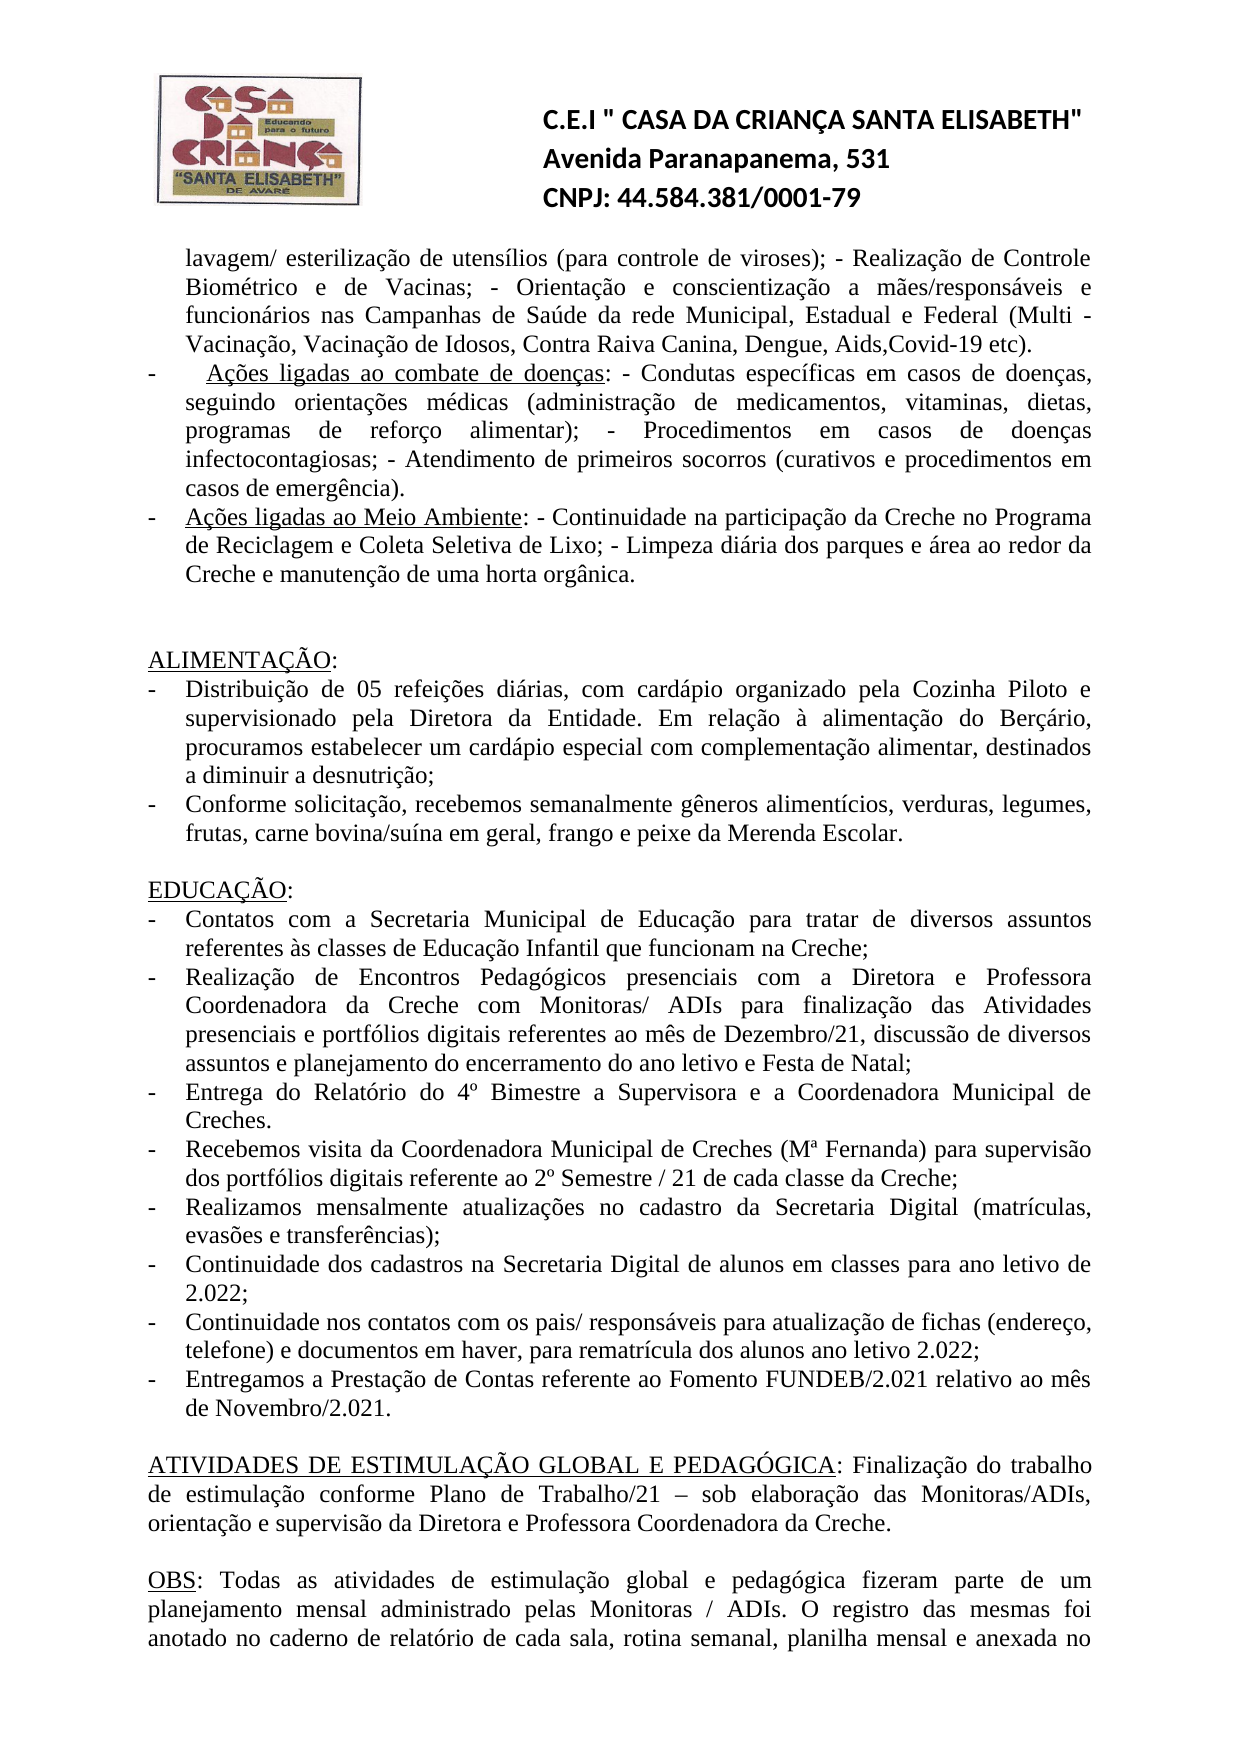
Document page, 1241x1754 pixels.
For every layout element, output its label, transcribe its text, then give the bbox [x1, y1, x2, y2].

text ATIVIDADES DE ESTIMULAÇÃO GLOBAL E PEDAGÓGICA: Finalização do trabalho de estimulação conforme Plano de Trabalho/21 – sob elaboração das Monitoras/ADIs, orientação e supervisão da Diretora e Professora Coordenadora da Creche. [148, 1451, 1092, 1537]
list Conforme solicitação, recebemos semanalmente gêneros alimentícios, verduras, legumes, frutas, carne bovina/suína em geral, frango e peixe da Merenda Escolar. [148, 789, 1092, 847]
text ALIMENTAÇÃO: [148, 646, 1092, 674]
list Ações ligadas ao Meio Ambiente: - Continuidade na participação da Creche no Programa de Reciclagem e Coleta Seletiva de Lixo; - Limpeza diária dos parques e área ao redor da Creche e manutenção de uma horta orgânica. [148, 502, 1092, 588]
list Continuidade nos contatos com os pais/ responsáveis para atualização de fichas (endereço, telefone) e documentos em haver, para rematrícula dos alunos ano letivo 2.022; [148, 1307, 1092, 1364]
list Realizamos mensalmente atualizações no cadastro da Secretaria Digital (matrículas, evasões e transferências); [148, 1192, 1092, 1249]
picture [153, 73, 363, 206]
list Entrega do Relatório do 4º Bimestre a Supervisora e a Coordenadora Municipal de Creches. [148, 1077, 1092, 1134]
list Realização de Encontros Pedagógicos presenciais com a Diretora e Professora Coordenadora da Creche com Monitoras/ ADIs para finalização das Atividades presenciais e portfólios digitais referentes ao mês de Dezembro/21, discussão de diversos assuntos e planejamento do encerramento do ano letivo e Festa de Natal; [148, 962, 1092, 1077]
list Recebemos visita da Coordenadora Municipal de Creches (Mª Fernanda) para supervisão dos portfólios digitais referente ao 2º Semestre / 21 de cada classe da Creche; [148, 1134, 1092, 1192]
list Contatos com a Secretaria Municipal de Educação para tratar de diversos assuntos referentes às classes de Educação Infantil que funcionam na Creche; [148, 904, 1092, 962]
text EDUCAÇÃO: [148, 876, 1092, 904]
list Ações ligadas ao combate de doenças: - Condutas específicas em casos de doenças, seguindo orientações médicas (administração de medicamentos, vitaminas, dietas, programas de reforço alimentar); - Procedimentos em casos de doenças infectocontagiosas; - Atendimento de primeiros socorros (curativos e procedimentos em casos de emergência). [148, 358, 1092, 502]
list Entregamos a Prestação de Contas referente ao Fomento FUNDEB/2.021 relativo ao mês de Novembro/2.021. [148, 1364, 1092, 1422]
list Continuidade dos cadastros na Secretaria Digital de alunos em classes para ano letivo de 2.022; [148, 1249, 1092, 1307]
list Distribuição de 05 refeições diárias, com cardápio organizado pela Cozinha Piloto e supervisionado pela Diretora da Entidade. Em relação à alimentação do Berçário, procuramos estabelecer um cardápio especial com complementação alimentar, destinados a diminuir a desnutrição; [148, 674, 1092, 789]
